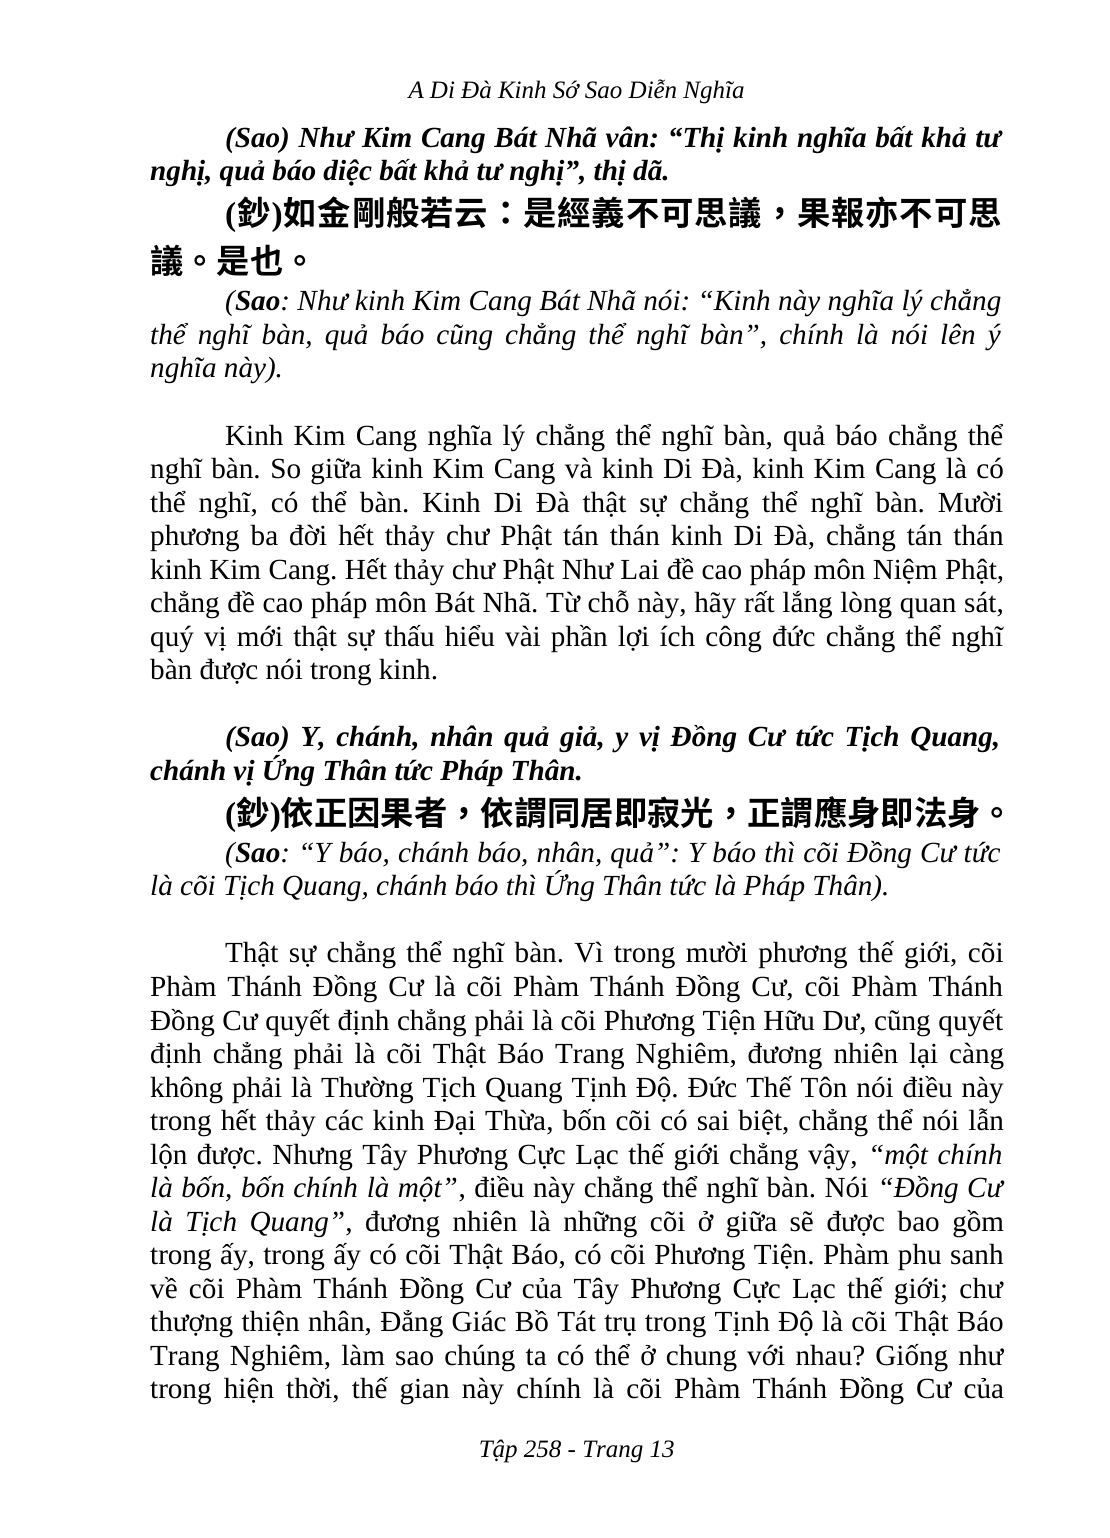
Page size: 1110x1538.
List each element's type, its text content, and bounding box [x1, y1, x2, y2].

text (Sao) Như Kim Cang Bát Nhã vân: “Thị kinh nghĩa bất khả tư nghị, quả báo diệc bất khả tư nghị”, thị dã. [150, 120, 1005, 187]
text (Sao: “Y báo, chánh báo, nhân, quả”: Y báo thì cõi Đồng Cư tức là cõi Tịch Quang, chánh báo thì Ứng Thân tức là Pháp Thân). [150, 835, 1005, 902]
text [150, 936, 1005, 1405]
text Kinh Kim Cang nghĩa lý chẳng thể nghĩ bàn, quả báo chẳng thể nghĩ bàn. So giữa kinh Kim Cang và kinh Di Đà, kinh Kim Cang là có thể nghĩ, có thể bàn. Kinh Di Đà thật sự chẳng thể nghĩ bàn. Mười phương ba đời hết thảy chư Phật tán thán kinh Di Đà, chẳng tán thán kinh Kim Cang. Hết thảy chư Phật Như Lai đề cao pháp môn Niệm Phật, chẳng đề cao pháp môn Bát Nhã. Từ chỗ này, hãy rất lắng lòng quan sát, quý vị mới thật sự thấu hiểu vài phần lợi ích công đức chẳng thể nghĩ bàn được nói trong kinh. [150, 418, 1005, 686]
text (Sao: Như kinh Kim Cang Bát Nhã nói: “Kinh này nghĩa lý chẳng thể nghĩ bàn, quả báo cũng chẳng thể nghĩ bàn”, chính là nói lên ý nghĩa này). [150, 283, 1005, 384]
text (鈔)依正因果者，依謂同居即寂光，正謂應身即法身。 [150, 787, 1005, 835]
text (Sao) Y, chánh, nhân quả giả, y vị Đồng Cư tức Tịch Quang, chánh vị Ứng Thân tức Pháp Thân. [150, 719, 1005, 787]
text (鈔)如金剛般若云：是經義不可思議，果報亦不可思議。是也。 [150, 187, 1003, 283]
